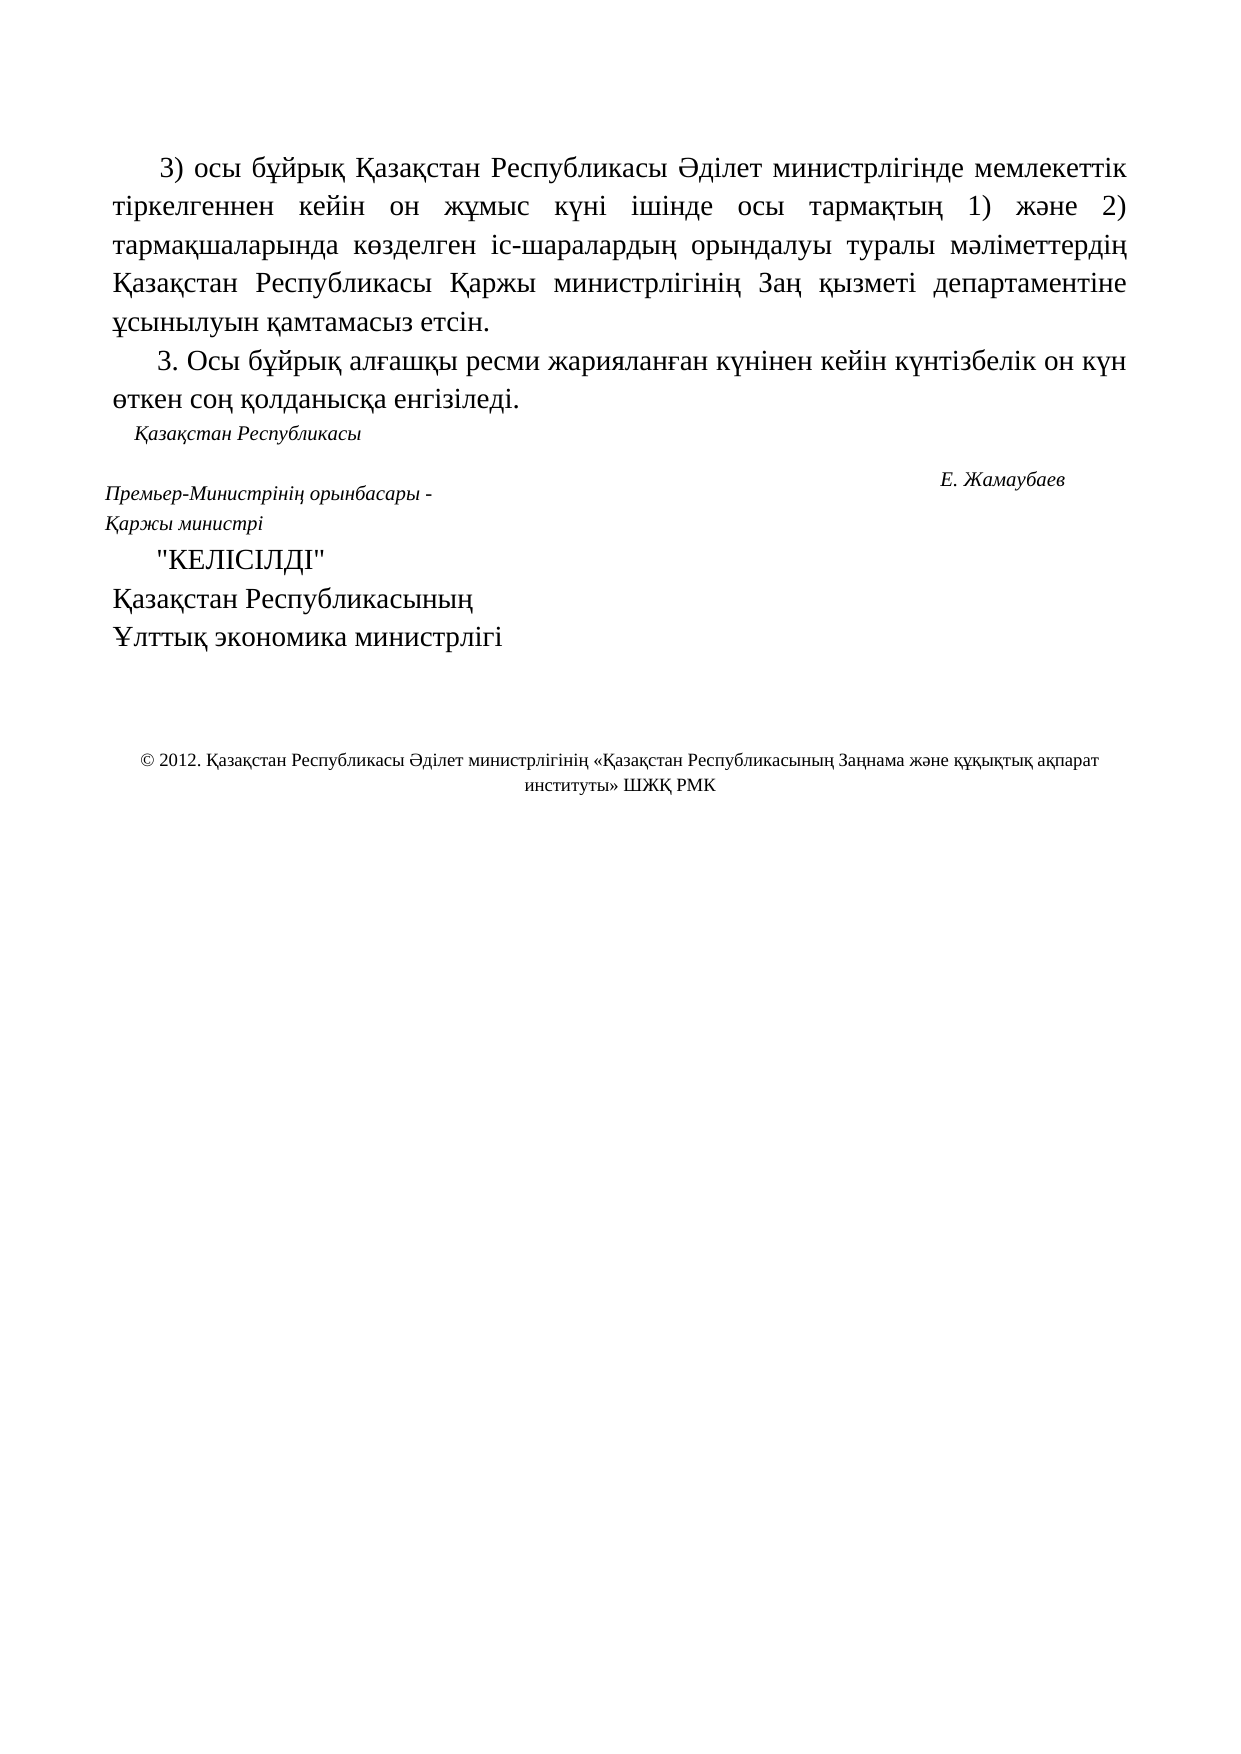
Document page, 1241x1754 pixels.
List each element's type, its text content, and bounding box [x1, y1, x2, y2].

text "КЕЛІСІЛДІ" [112, 542, 1128, 576]
text Ұлттық экономика министрлігі [112, 619, 1128, 653]
text 3. Осы бұйрық алғашқы ресми жарияланған күнінен кейін күнтізбелік он күн өткен соң қолданысқа енгізіледі. [112, 343, 1128, 415]
text Қазақстан Республикасының [112, 581, 1128, 614]
text 3) осы бұйрық Қазақстан Республикасы Әділет министрлігінде мемлекеттік тіркелгеннен кейін он жұмыс күні ішінде осы тармақтың 1) және 2) тармақшаларында көзделген іс-шаралардың орындалуы туралы мәліметтердің Қазақстан Республикасы Қаржы министрлігінің Заң қызметі департаментіне ұсынылуын қамтамасыз етсін. [112, 150, 1128, 338]
table_header Қазақстан Республикасы Премьер-Министрінің орынбасары - Қаржы министрі [101, 420, 939, 542]
table_header Е. Жамаубаев [939, 420, 1240, 542]
text © 2012. Қазақстан Республикасы Әділет министрлігінің «Қазақстан Республикасының Заңнама және құқықтық ақпарат институты» ШЖҚ РМК [112, 749, 1128, 795]
